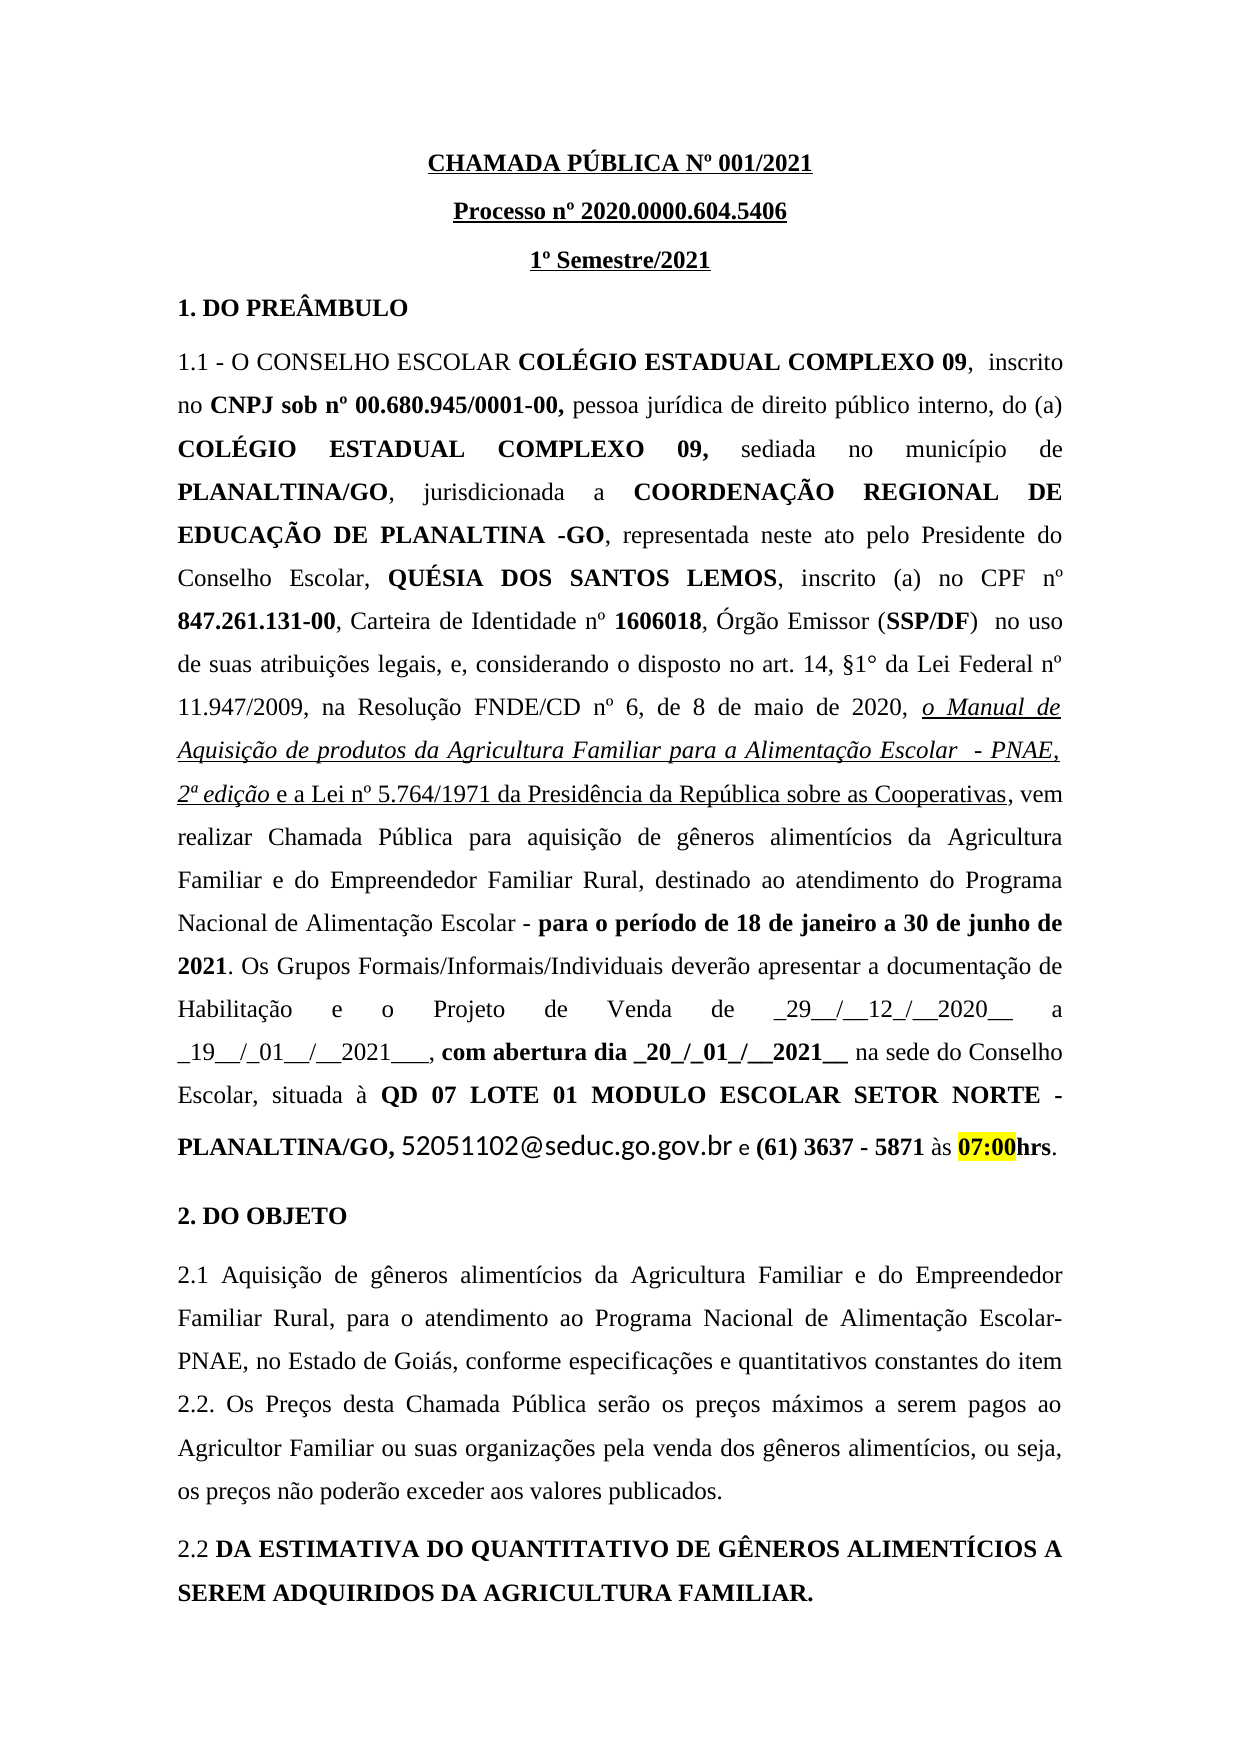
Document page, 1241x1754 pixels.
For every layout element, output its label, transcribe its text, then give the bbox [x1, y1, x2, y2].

text CHAMADA PÚBLICA Nº 001/2021 [177, 148, 1063, 176]
text 2. DO OBJETO [177, 1201, 1063, 1230]
text Processo nº 2020.0000.604.5406 [177, 196, 1063, 225]
text 2.2 DA ESTIMATIVA DO QUANTITATIVO DE GÊNEROS ALIMENTÍCIOS A SEREM ADQUIRIDOS DA AGRICULTURA FAMILIAR. [177, 1534, 1063, 1606]
text 1.1 - O CONSELHO ESCOLAR COLÉGIO ESTADUAL COMPLEXO 09, inscrito no CNPJ sob nº 00.680.945/0001-00, pessoa jurídica de direito público interno, do (a) COLÉGIO ESTADUAL COMPLEXO 09, sediada no município de PLANALTINA/GO, jurisdicionada a COORDENAÇÃO REGIONAL DE EDUCAÇÃO DE PLANALTINA -GO, representada neste ato pelo Presidente do Conselho Escolar, QUÉSIA DOS SANTOS LEMOS, inscrito (a) no CPF nº 847.261.131-00, Carteira de Identidade nº 1606018, Órgão Emissor (SSP/DF) no uso de suas atribuições legais, e, considerando o disposto no art. 14, §1° da Lei Federal nº 11.947/2009, na Resolução FNDE/CD nº 6, de 8 de maio de 2020, o Manual de Aquisição de produtos da Agricultura Familiar para a Alimentação Escolar - PNAE, 2ª edição e a Lei nº 5.764/1971 da Presidência da República sobre as Cooperativas, vem realizar Chamada Pública para aquisição de gêneros alimentícios da Agricultura Familiar e do Empreendedor Familiar Rural, destinado ao atendimento do Programa Nacional de Alimentação Escolar - para o período de 18 de janeiro a 30 de junho de 2021. Os Grupos Formais/Informais/Individuais deverão apresentar a documentação de Habilitação e o Projeto de Venda de _29__/__12_/__2020__ a _19__/_01__/__2021___, com abertura dia _20_/_01_/__2021__ na sede do Conselho Escolar, situada à QD 07 LOTE 01 MODULO ESCOLAR SETOR NORTE - PLANALTINA/GO, 52051102@seduc.go.gov.br e (61) 3637 - 5871 às 07:00hrs. [177, 347, 1063, 1163]
text 1. DO PREÂMBULO [177, 293, 1063, 322]
text 1º Semestre/2021 [177, 245, 1063, 274]
text 2.1 Aquisição de gêneros alimentícios da Agricultura Familiar e do Empreendedor Familiar Rural, para o atendimento ao Programa Nacional de Alimentação Escolar-PNAE, no Estado de Goiás, conforme especificações e quantitativos constantes do item 2.2. Os Preços desta Chamada Pública serão os preços máximos a serem pagos ao Agricultor Familiar ou suas organizações pela venda dos gêneros alimentícios, ou seja, os preços não poderão exceder aos valores publicados. [177, 1260, 1063, 1504]
